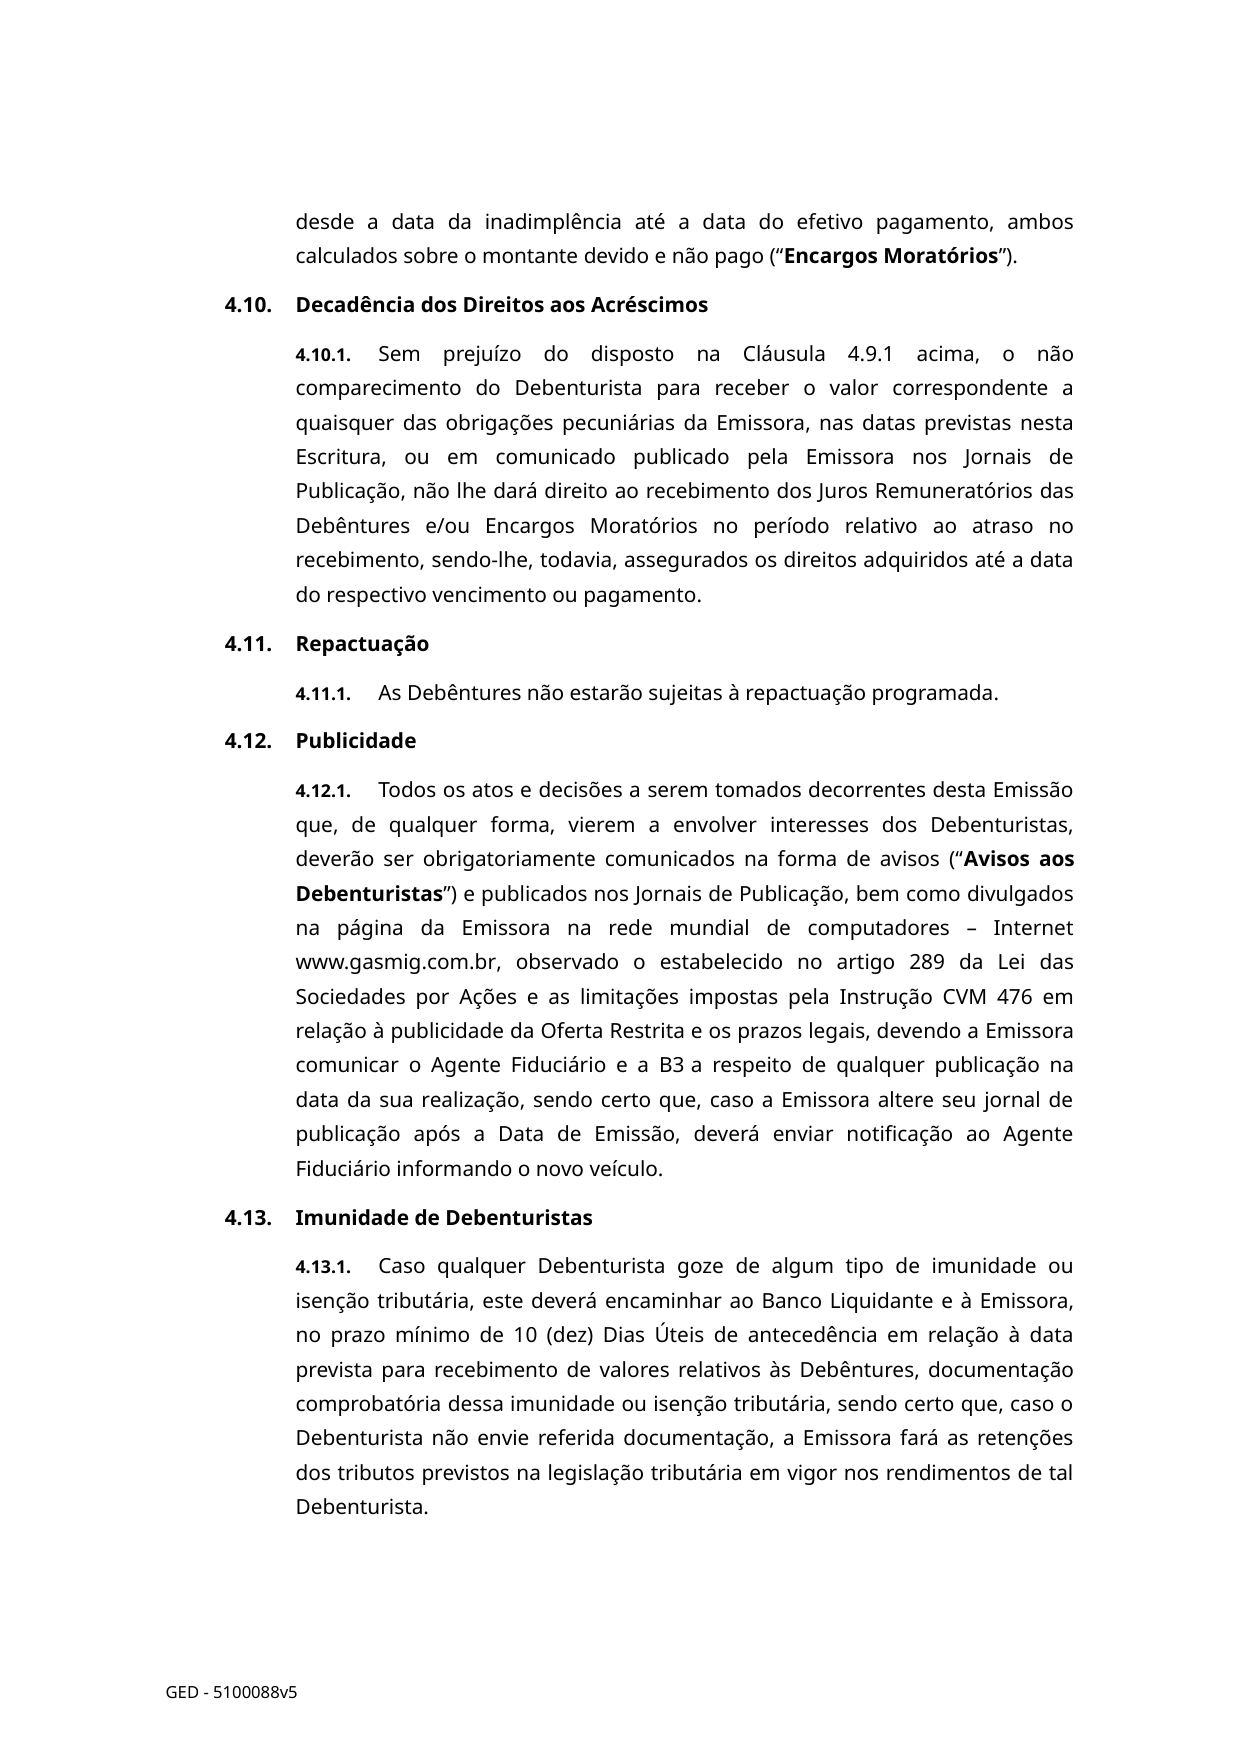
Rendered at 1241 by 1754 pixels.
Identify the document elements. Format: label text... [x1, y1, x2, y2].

text Repactuação [224, 629, 1075, 657]
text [295, 207, 1075, 269]
text Imunidade de Debenturistas [224, 1203, 1075, 1231]
text Decadência dos Direitos aos Acréscimos [224, 290, 1075, 318]
text Sem prejuízo do disposto na Cláusula 4.9.1 acima, o não comparecimento do Debenturista para receber o valor correspondente a quaisquer das obrigações pecuniárias da Emissora, nas datas previstas nesta Escritura, ou em comunicado publicado pela Emissora nos Jornais de Publicação, não lhe dará direito ao recebimento dos Juros Remuneratórios das Debêntures e/ou Encargos Moratórios no período relativo ao atraso no recebimento, sendo-lhe, todavia, assegurados os direitos adquiridos até a data do respectivo vencimento ou pagamento. [295, 339, 1075, 608]
text Caso qualquer Debenturista goze de algum tipo de imunidade ou isenção tributária, este deverá encaminhar ao Banco Liquidante e à Emissora, no prazo mínimo de 10 (dez) Dias Úteis de antecedência em relação à data prevista para recebimento de valores relativos às Debêntures, documentação comprobatória dessa imunidade ou isenção tributária, sendo certo que, caso o Debenturista não envie referida documentação, a Emissora fará as retenções dos tributos previstos na legislação tributária em vigor nos rendimentos de tal Debenturista. [295, 1252, 1075, 1521]
text Publicidade [224, 727, 1075, 755]
text As Debêntures não estarão sujeitas à repactuação programada. [295, 678, 1075, 706]
text Todos os atos e decisões a serem tomados decorrentes desta Emissão que, de qualquer forma, vierem a envolver interesses dos Debenturistas, deverão ser obrigatoriamente comunicados na forma de avisos (“Avisos aos Debenturistas”) e publicados nos Jornais de Publicação, bem como divulgados na página da Emissora na rede mundial de computadores – Internet www.gasmig.com.br, observado o estabelecido no artigo 289 da Lei das Sociedades por Ações e as limitações impostas pela Instrução CVM 476 em relação à publicidade da Oferta Restrita e os prazos legais, devendo a Emissora comunicar o Agente Fiduciário e a B3 a respeito de qualquer publicação na data da sua realização, sendo certo que, caso a Emissora altere seu jornal de publicação após a Data de Emissão, deverá enviar notificação ao Agente Fiduciário informando o novo veículo. [295, 776, 1075, 1182]
